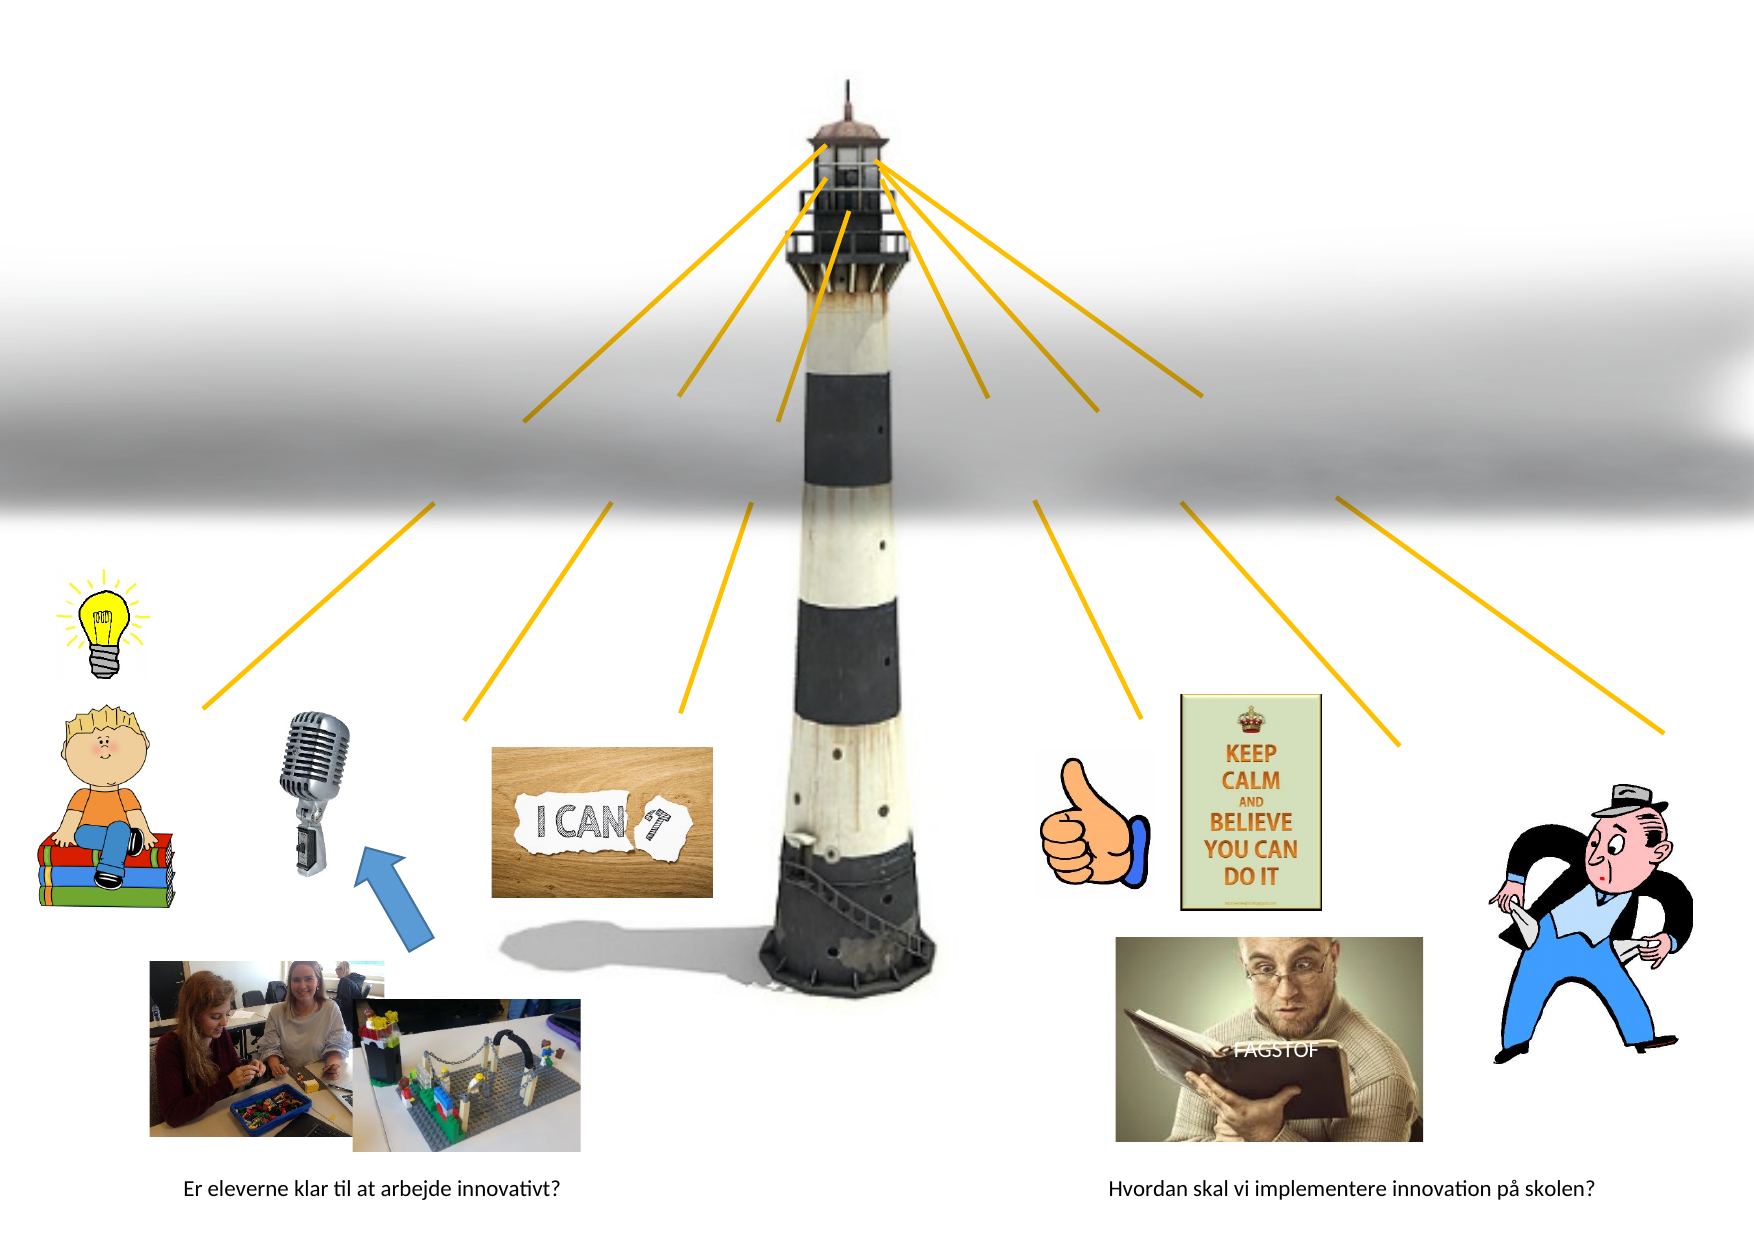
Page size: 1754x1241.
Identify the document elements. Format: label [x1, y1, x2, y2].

picture [1226, 547, 1358, 694]
picture [335, 33, 1358, 144]
picture [149, 547, 1424, 1152]
picture [1488, 784, 1693, 1064]
picture [335, 547, 380, 587]
picture [37, 704, 176, 908]
picture [56, 569, 150, 679]
